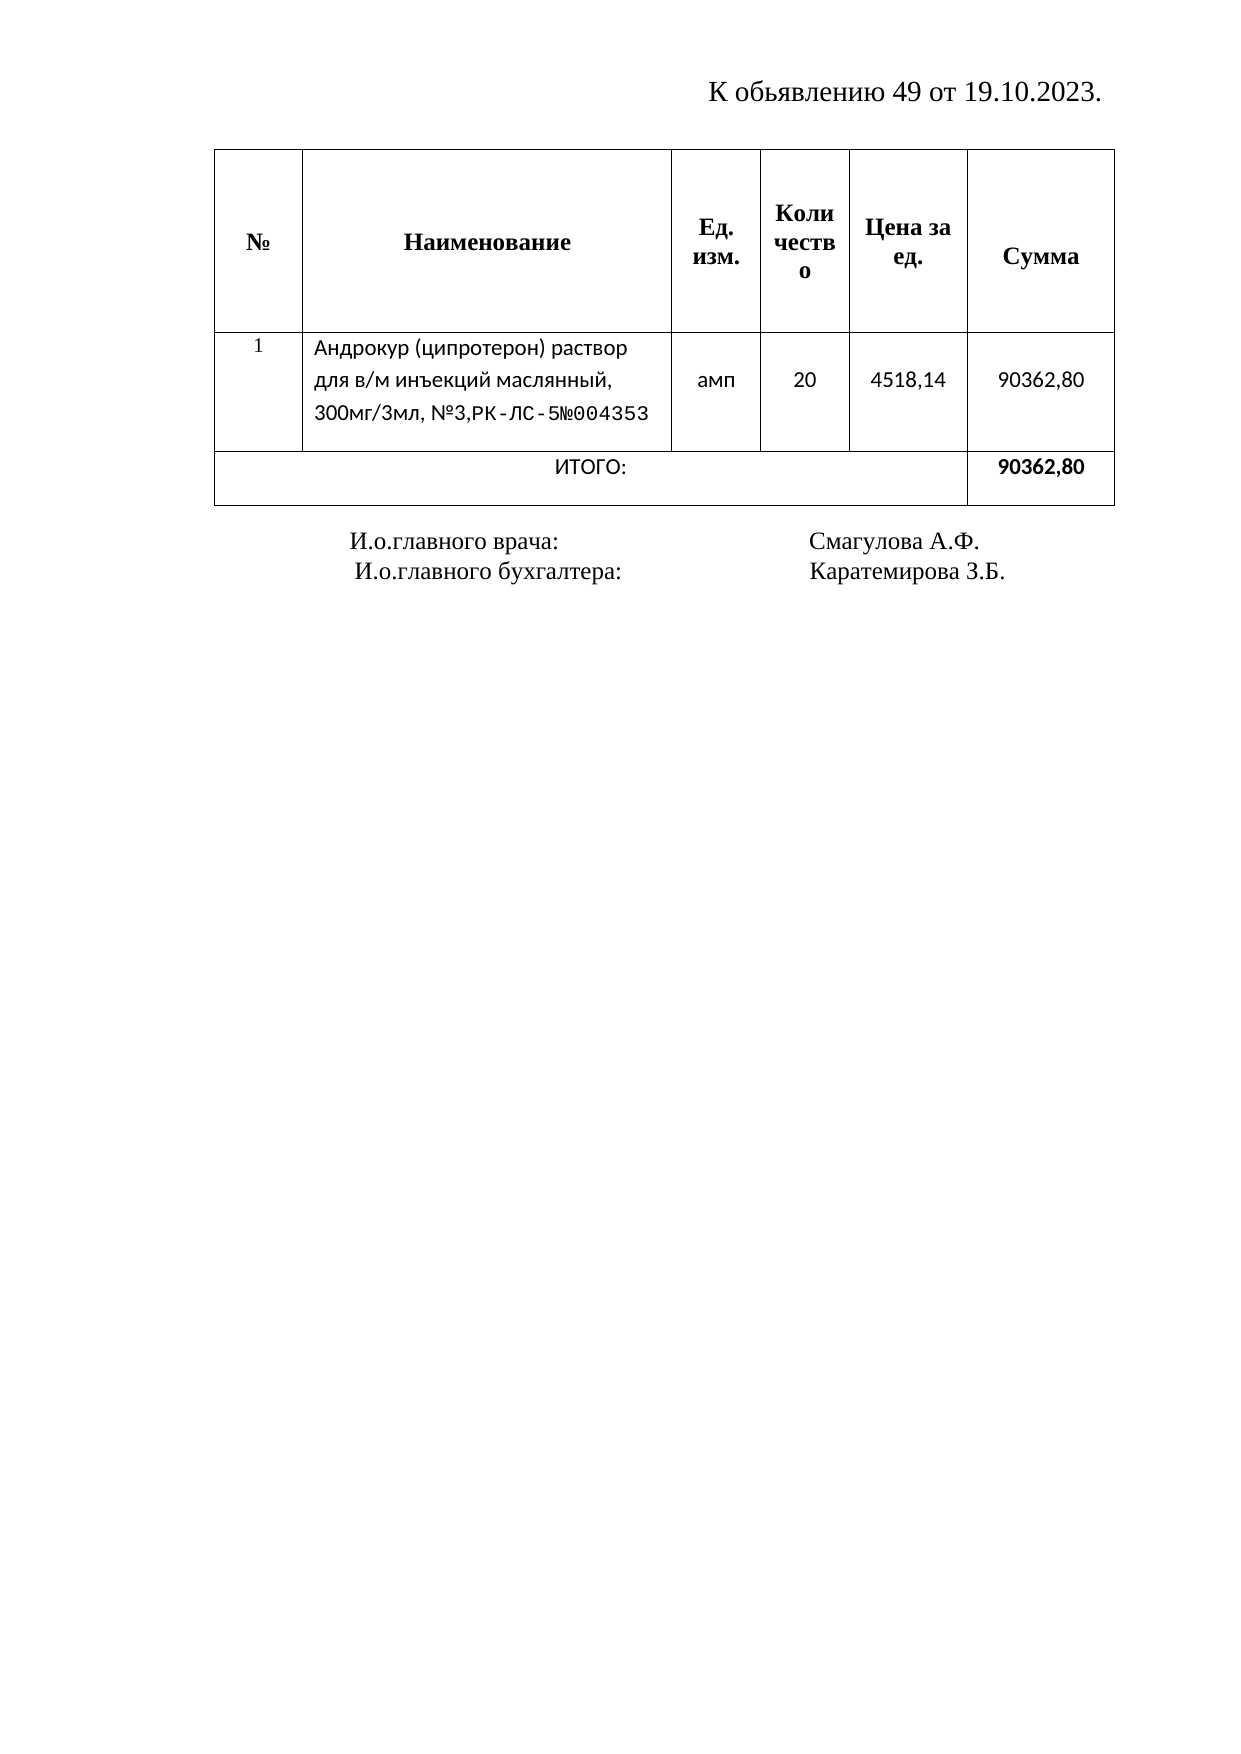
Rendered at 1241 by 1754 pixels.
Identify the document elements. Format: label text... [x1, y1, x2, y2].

table_cell Андрокур (ципротерон) раствор для в/м инъекций маслянный, 300мг/3мл, №3,РК-ЛС-5№004353 [303, 333, 671, 451]
table_header Сумма [968, 150, 1114, 332]
table_cell 90362,80 [968, 452, 1114, 504]
table_cell 1 [215, 333, 302, 451]
text И.о.главного бухгалтера: Каратемирова З.Б. [177, 555, 1152, 585]
table_header Ед. изм. [672, 150, 760, 332]
table_header № [215, 150, 302, 332]
text К обьявлению 49 от 19.10.2023. [162, 74, 1152, 107]
table_cell 20 [761, 333, 849, 451]
table_header Цена за ед. [850, 150, 967, 332]
text И.о.главного врача: Смагулова А.Ф. [177, 242, 1152, 555]
table_cell 4518,14 [850, 333, 967, 451]
table_cell ИТОГО: [215, 452, 967, 504]
table_cell амп [672, 333, 760, 451]
table_cell 90362,80 [968, 333, 1114, 451]
table_header Наименование [303, 150, 671, 332]
table_header Количество [761, 150, 849, 332]
